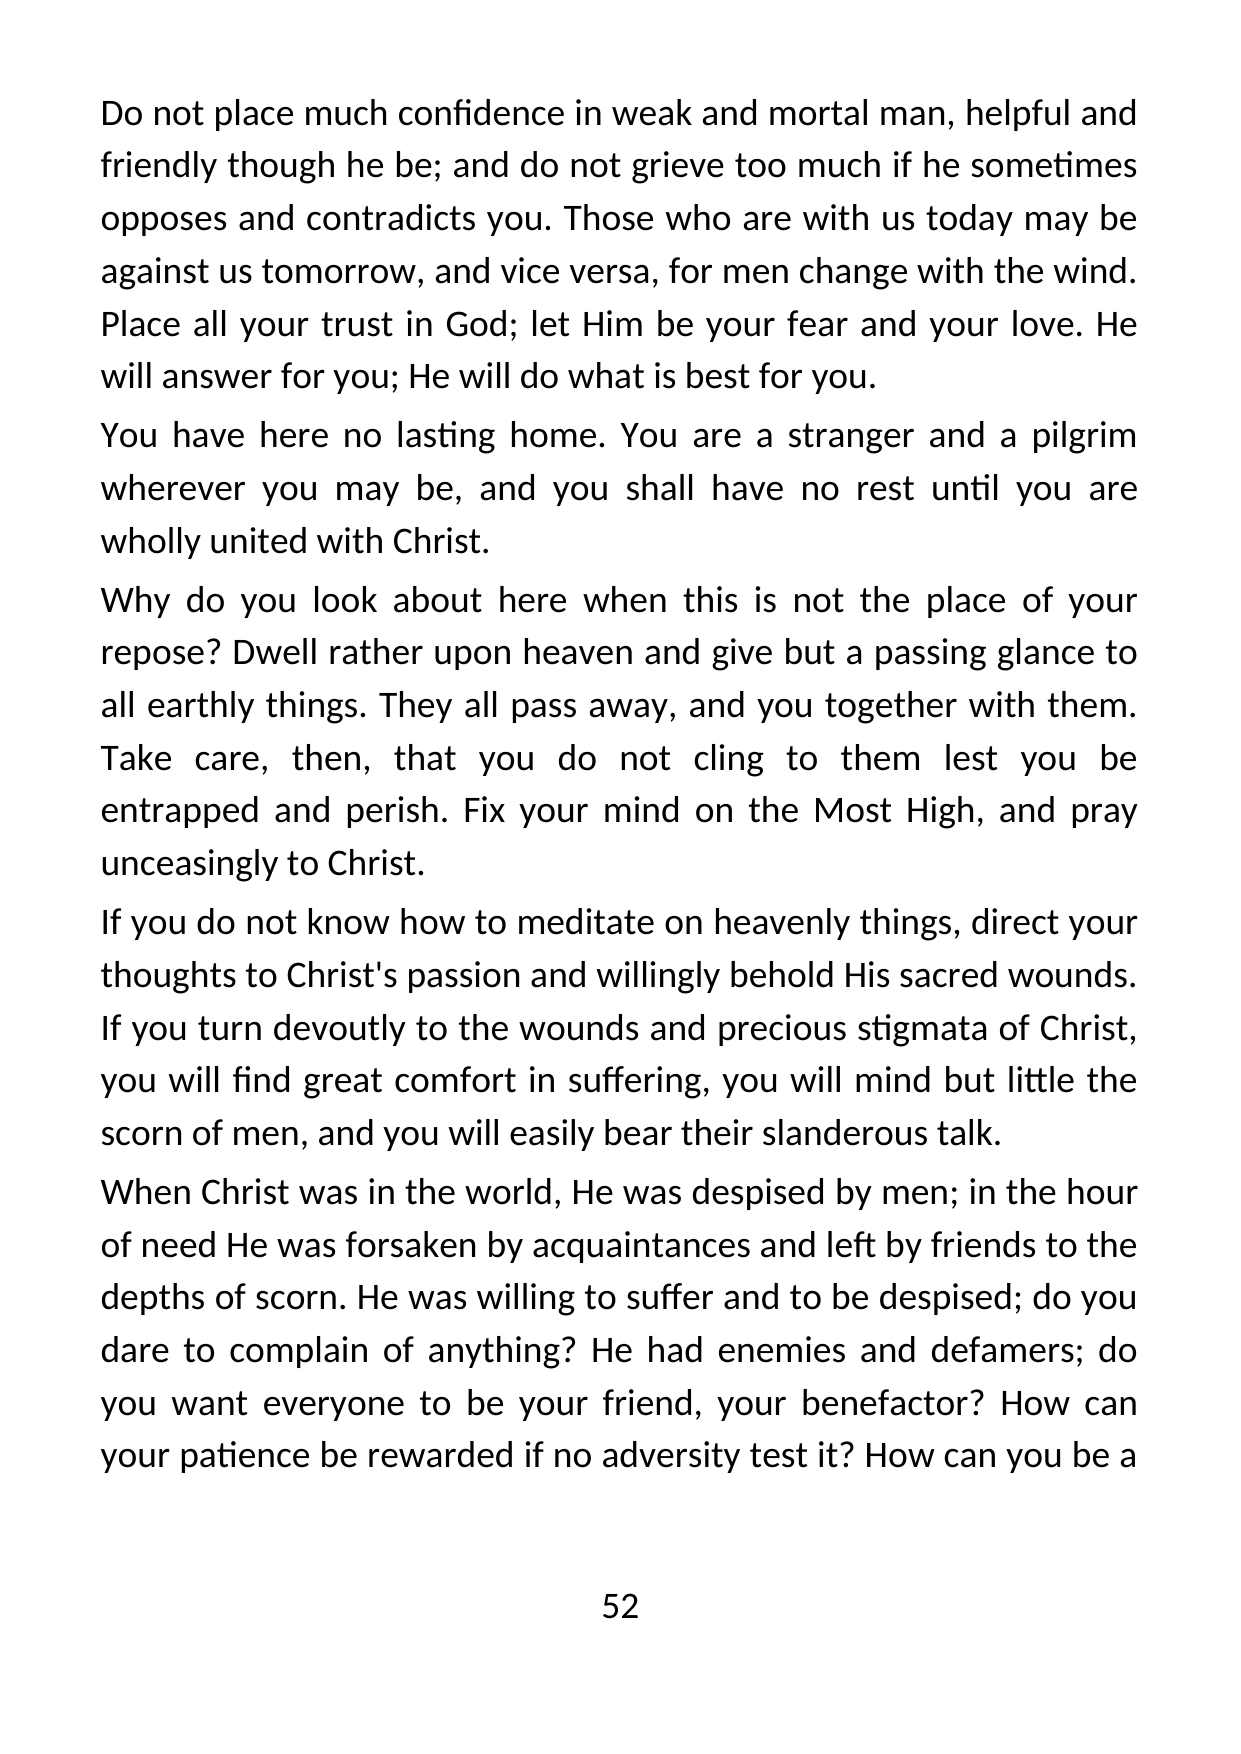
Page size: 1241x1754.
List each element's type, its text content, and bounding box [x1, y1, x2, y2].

text If you do not know how to meditate on heavenly things, direct your thoughts to Christ's passion and willingly behold His sacred wounds. If you turn devoutly to the wounds and precious stigmata of Christ, you will find great comfort in suffering, you will mind but little the scorn of men, and you will easily bear their slanderous talk. [100, 898, 1140, 1155]
text You have here no lasting home. You are a stranger and a pilgrim wherever you may be, and you shall have no rest until you are wholly united with Christ. [100, 411, 1140, 562]
text Why do you look about here when this is not the place of your repose? Dwell rather upon heaven and give but a passing glance to all earthly things. They all pass away, and you together with them. Take care, then, that you do not cling to them lest you be entrapped and perish. Fix your mind on the Most High, and pray unceasingly to Christ. [100, 576, 1140, 885]
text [100, 1168, 1140, 1477]
text Do not place much confidence in weak and mortal man, helpful and friendly though he be; and do not grieve too much if he sometimes opposes and contradicts you. Those who are with us today may be against us tomorrow, and vice versa, for men change with the wind. Place all your trust in God; let Him be your fear and your love. He will answer for you; He will do what is best for you. [100, 89, 1140, 398]
